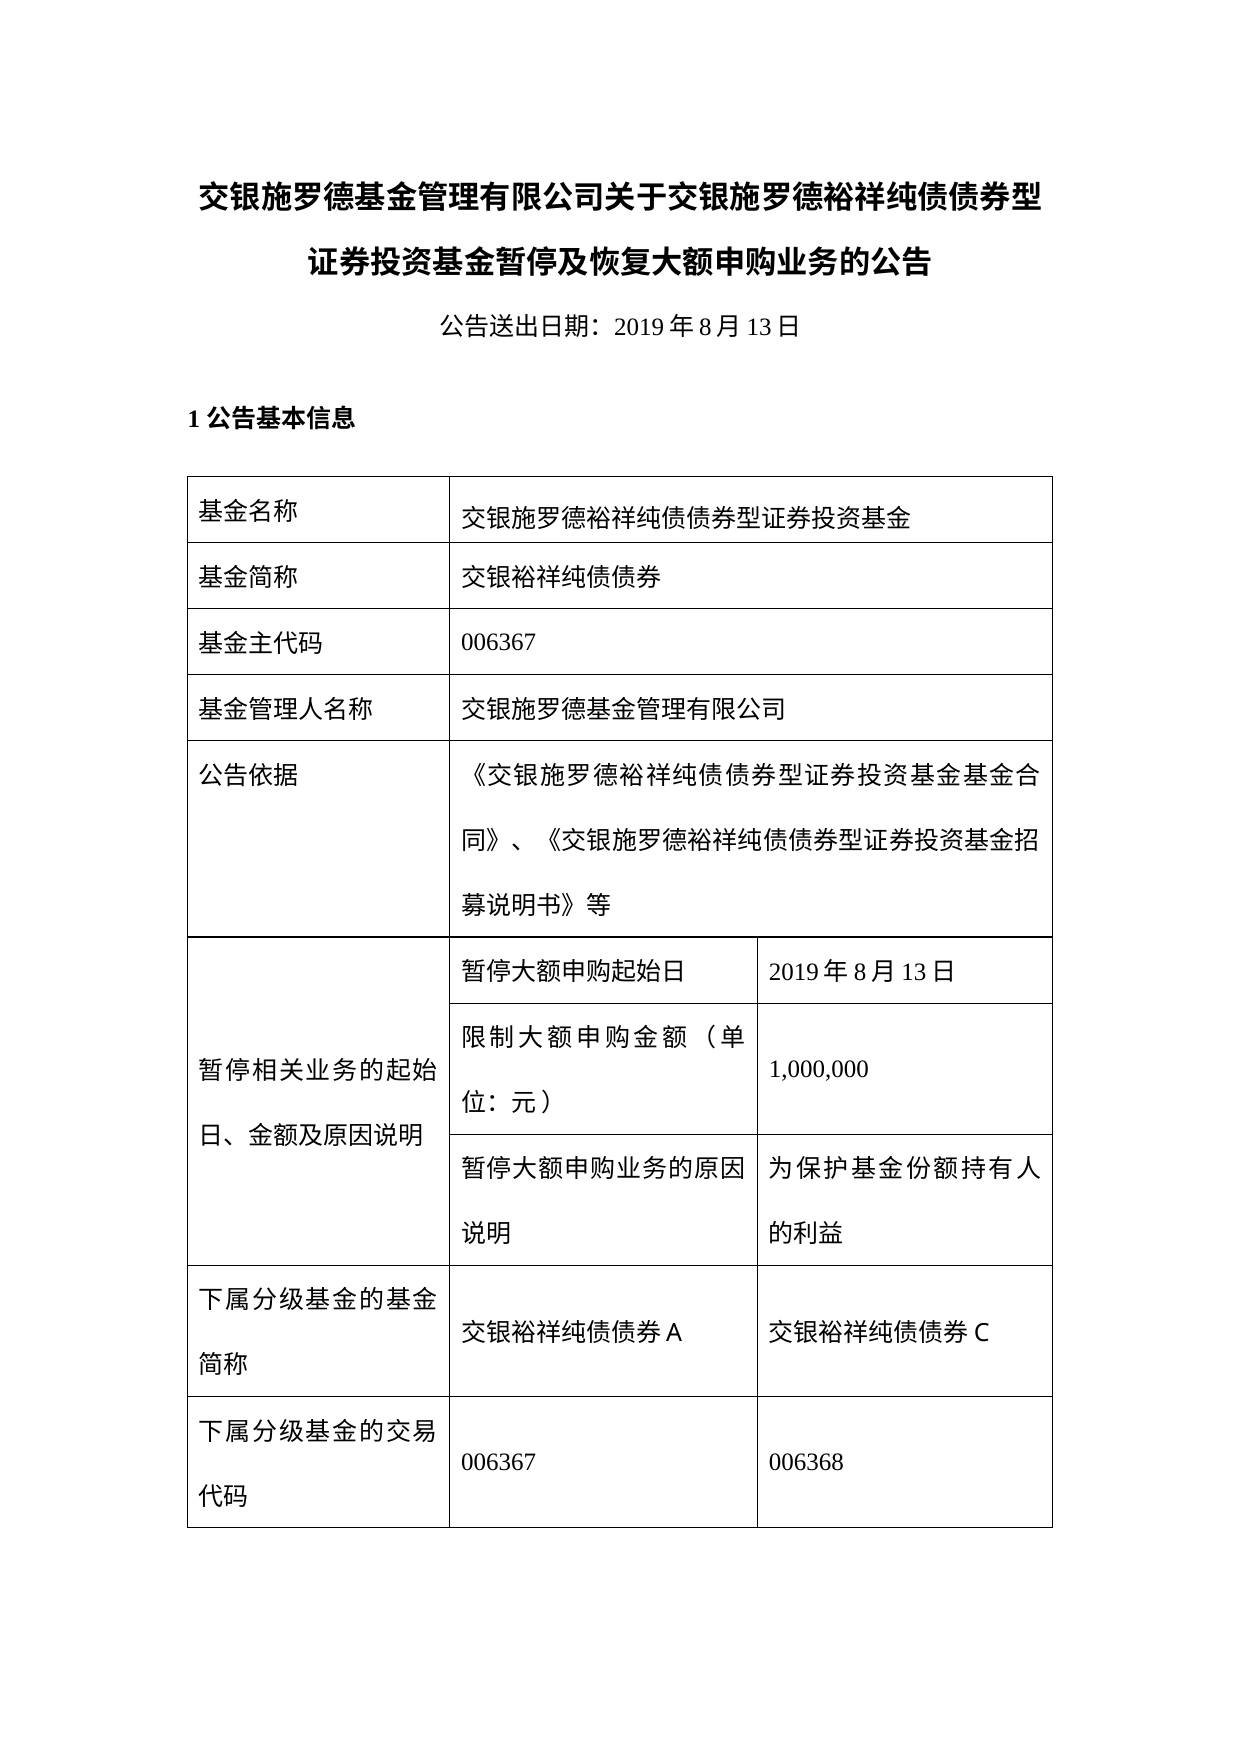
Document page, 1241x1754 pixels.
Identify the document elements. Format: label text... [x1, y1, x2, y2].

table_cell 暂停相关业务的起始日、金额及原因说明 [188, 938, 449, 1264]
table_cell 交银裕祥纯债债券C [758, 1266, 1052, 1396]
table_cell 为保护基金份额持有人的利益 [758, 1135, 1052, 1264]
table_cell 006367 [450, 609, 1052, 674]
subtitle 1 公告基本信息 [187, 384, 1053, 449]
table_cell 交银裕祥纯债债券 [450, 543, 1052, 608]
table_cell 公告依据 [188, 741, 449, 936]
table_cell 基金简称 [188, 543, 449, 608]
table_header 基金名称 [188, 477, 449, 542]
table_cell 基金管理人名称 [188, 675, 449, 740]
table_cell 下属分级基金的交易代码 [188, 1397, 449, 1527]
text 交银施罗德基金管理有限公司关于交银施罗德裕祥纯债债券型证券投资基金暂停及恢复大额申购业务的公告 [187, 162, 1053, 292]
table_cell 1,000,000 [758, 1004, 1052, 1133]
table_cell 《交银施罗德裕祥纯债债券型证券投资基金基金合同》、《交银施罗德裕祥纯债债券型证券投资基金招募说明书》等 [450, 741, 1052, 936]
table_cell 基金主代码 [188, 609, 449, 674]
table_cell 下属分级基金的基金简称 [188, 1266, 449, 1396]
table_header 交银施罗德裕祥纯债债券型证券投资基金 [450, 477, 1052, 542]
text 公告送出日期：2019年8月13日 [187, 292, 1053, 357]
table_cell 006368 [758, 1397, 1052, 1527]
table_cell 暂停大额申购业务的原因说明 [450, 1135, 757, 1264]
table_cell 2019年8月13日 [758, 938, 1052, 1002]
table_cell 限制大额申购金额（单位：元 ） [450, 1004, 757, 1133]
table_cell 暂停大额申购起始日 [450, 938, 757, 1002]
table_cell 交银裕祥纯债债券A [450, 1266, 757, 1396]
table_cell 交银施罗德基金管理有限公司 [450, 675, 1052, 740]
table_cell 006367 [450, 1397, 757, 1527]
